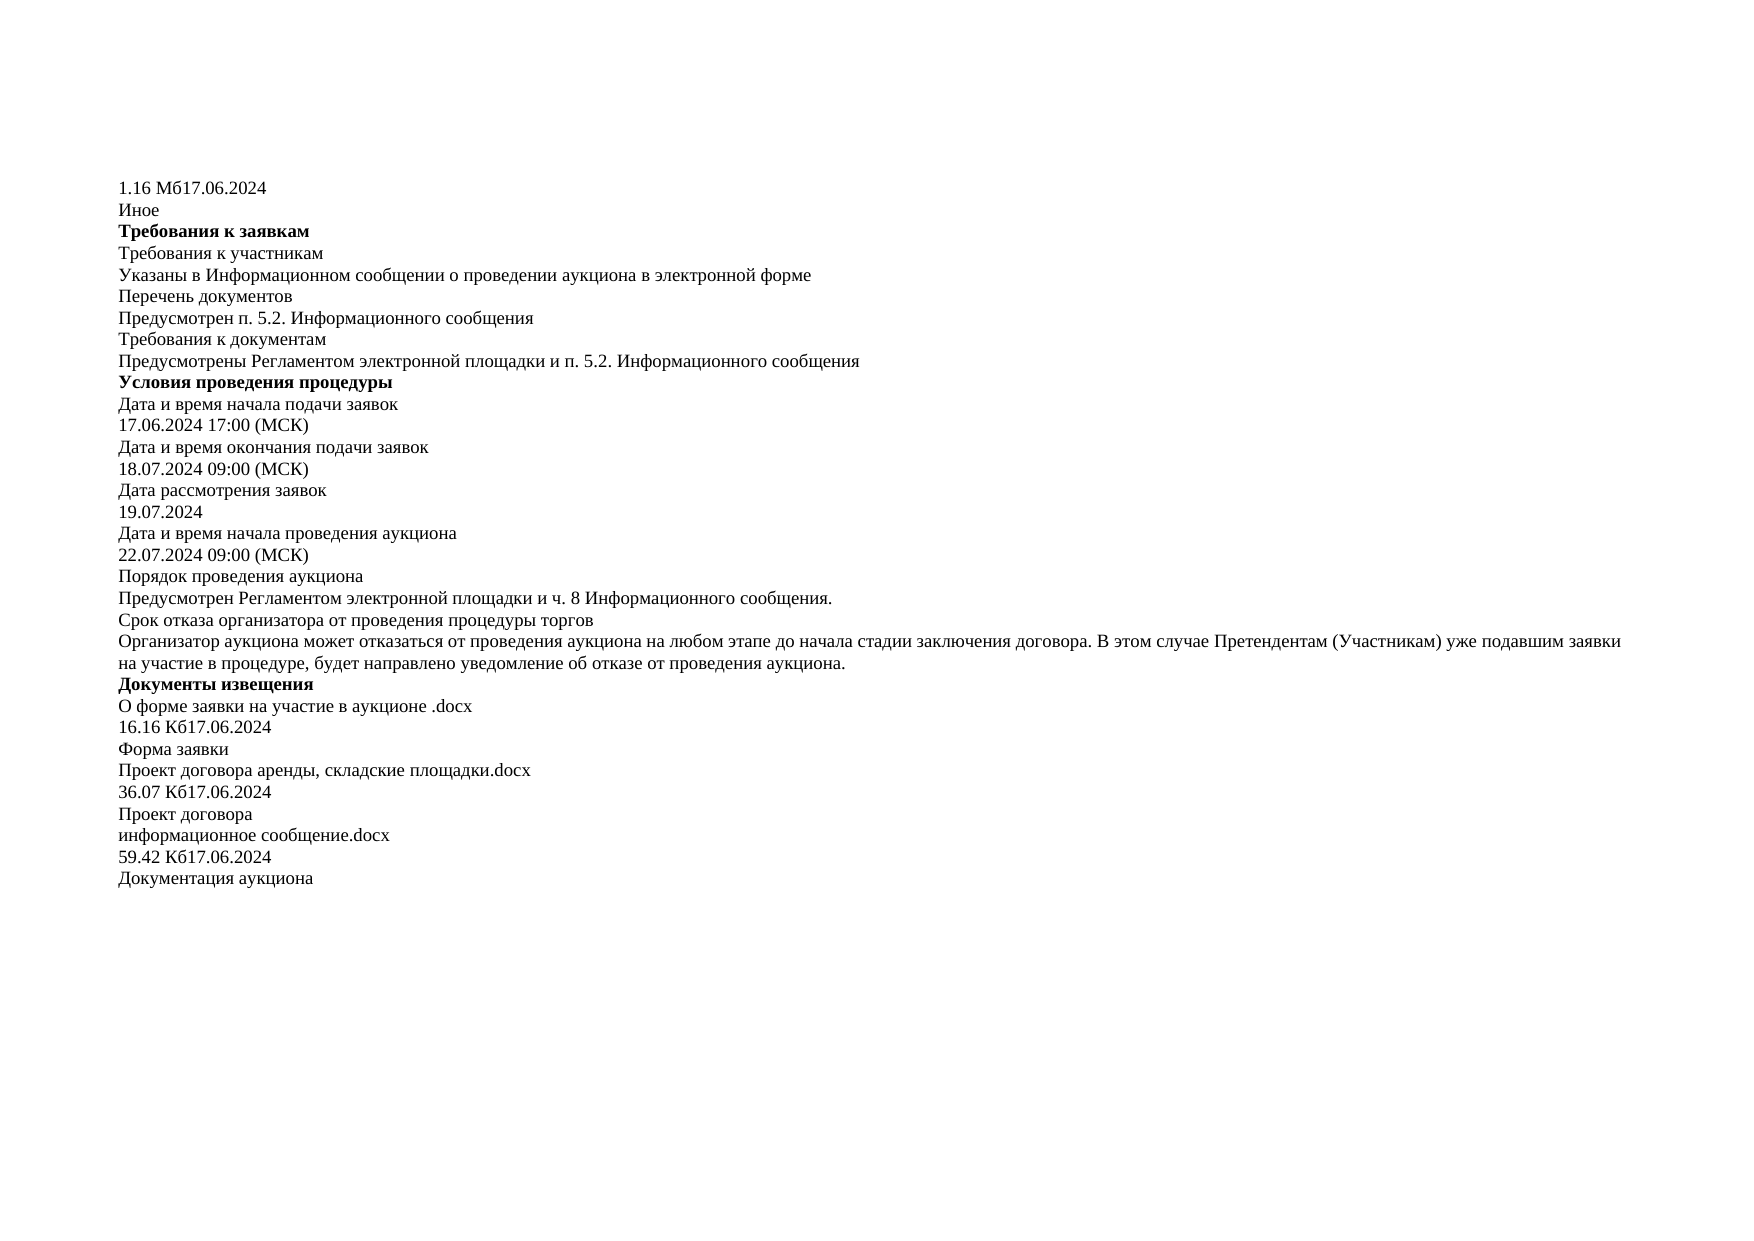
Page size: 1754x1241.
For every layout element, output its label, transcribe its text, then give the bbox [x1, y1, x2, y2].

text 22.07.2024 09:00 (МСК) [118, 544, 1636, 565]
text Указаны в Информационном сообщении о проведении аукциона в электронной форме [118, 263, 1636, 285]
text Документация аукциона [118, 867, 1636, 889]
text 18.07.2024 09:00 (МСК) [118, 457, 1636, 479]
text 1.16 Мб17.06.2024 [118, 177, 1636, 199]
text 16.16 Кб17.06.2024 [118, 716, 1636, 738]
text 19.07.2024 [118, 501, 1636, 522]
text Дата и время начала подачи заявок [118, 393, 1636, 414]
text Иное [118, 199, 1636, 220]
text Срок отказа организатора от проведения процедуры торгов [118, 608, 1636, 630]
text Форма заявки [118, 738, 1636, 759]
text Проект договора аренды, складские площадки.docx [118, 759, 1636, 781]
text Предусмотрен п. 5.2. Информационного сообщения [118, 307, 1636, 328]
text Дата и время окончания подачи заявок [118, 436, 1636, 457]
text Требования к участникам [118, 242, 1636, 263]
text 59.42 Кб17.06.2024 [118, 846, 1636, 867]
text Организатор аукциона может отказаться от проведения аукциона на любом этапе до начала стадии заключения договора. В этом случае Претендентам (Участникам) уже подавшим заявки на участие в процедуре, будет направлено уведомление об отказе от проведения аукциона. [118, 630, 1636, 673]
text Условия проведения процедуры [118, 371, 1636, 393]
text О форме заявки на участие в аукционе .docx [118, 695, 1636, 716]
text Порядок проведения аукциона [118, 565, 1636, 587]
text Перечень документов [118, 285, 1636, 307]
text Требования к документам [118, 328, 1636, 350]
text Предусмотрен Регламентом электронной площадки и ч. 8 Информационного сообщения. [118, 587, 1636, 608]
text Требования к заявкам [118, 220, 1636, 242]
text информационное сообщение.docx [118, 824, 1636, 846]
text Документы извещения [118, 673, 1636, 695]
text 36.07 Кб17.06.2024 [118, 781, 1636, 802]
text Дата и время начала проведения аукциона [118, 522, 1636, 544]
text 17.06.2024 17:00 (МСК) [118, 414, 1636, 436]
text Дата рассмотрения заявок [118, 479, 1636, 501]
text Проект договора [118, 802, 1636, 824]
text Предусмотрены Регламентом электронной площадки и п. 5.2. Информационного сообщения [118, 350, 1636, 371]
